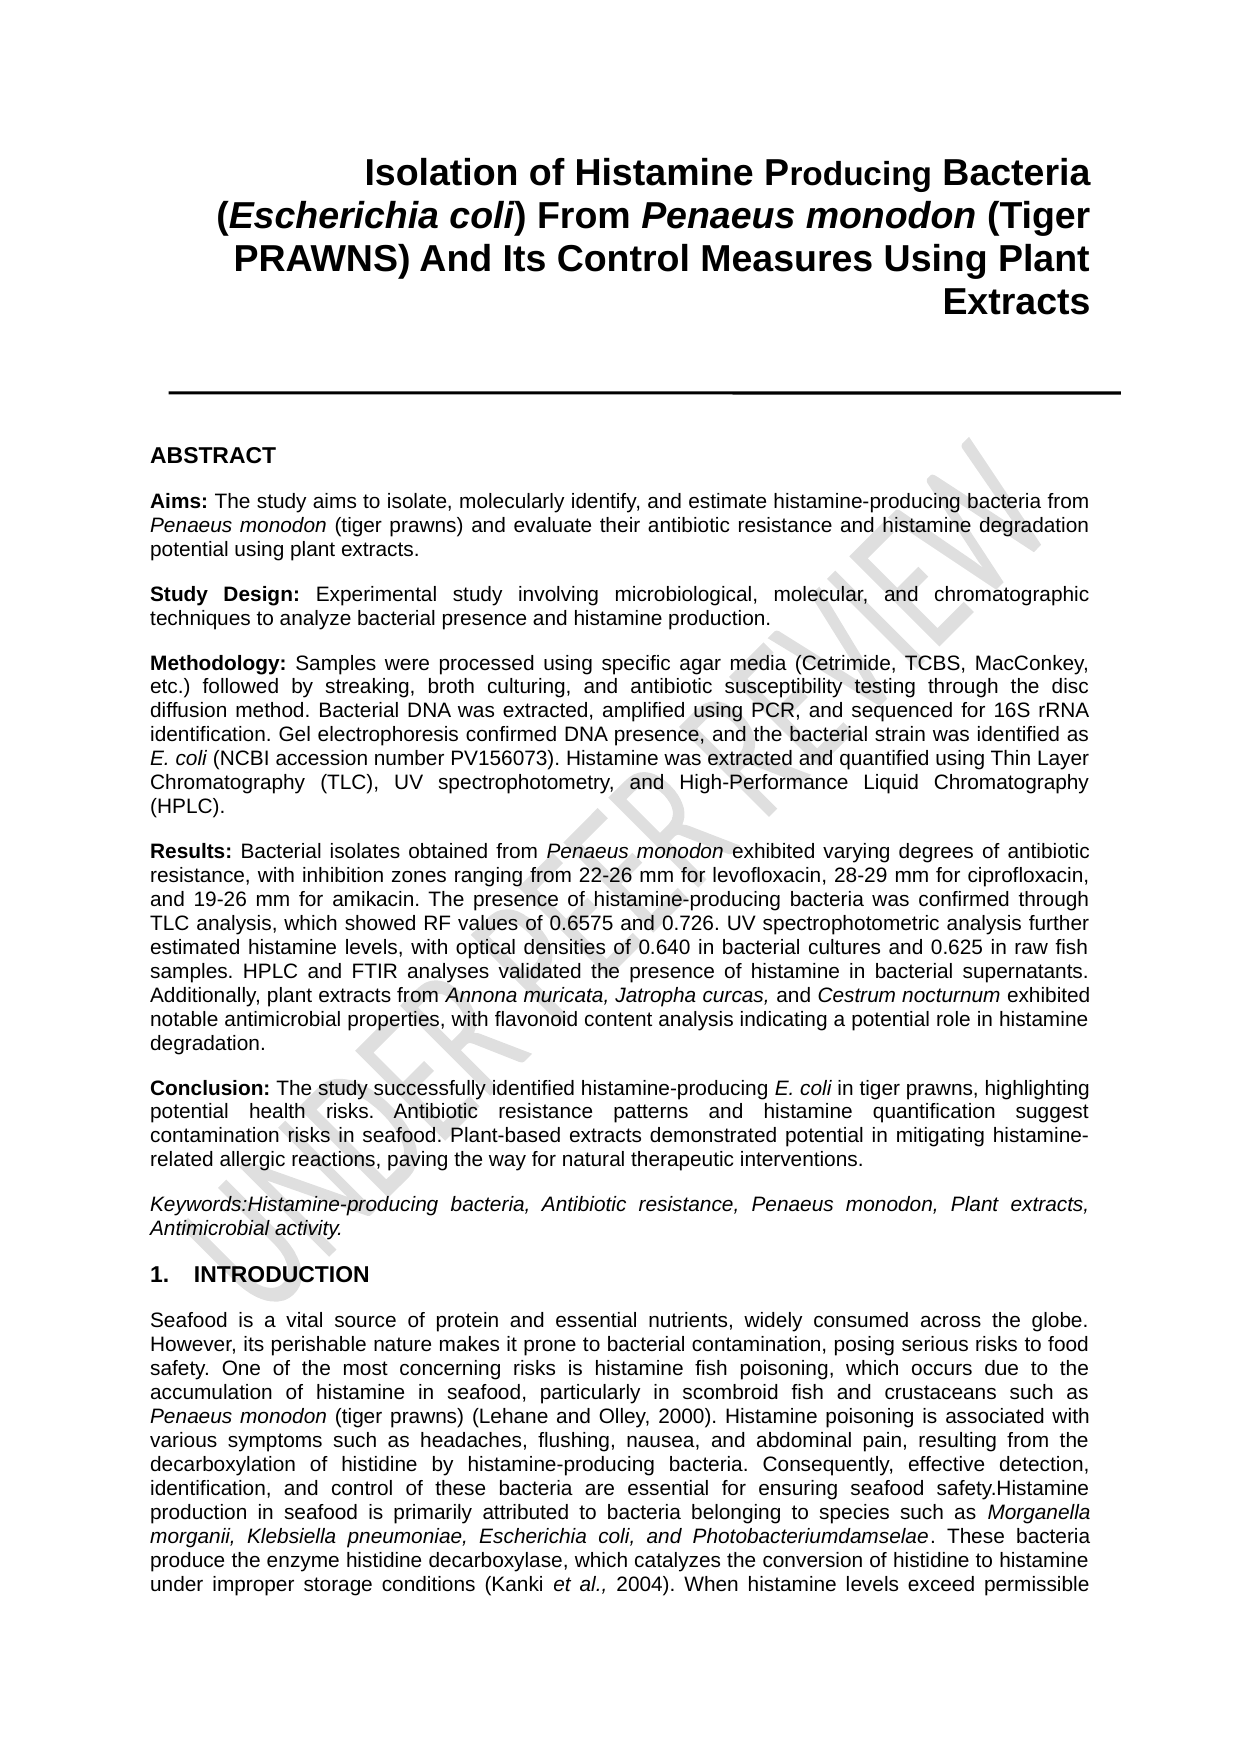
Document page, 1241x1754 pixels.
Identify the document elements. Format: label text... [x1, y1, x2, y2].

text Isolation of Histamine Producing Bacteria (Escherichia coli) From Penaeus monodon (Tiger PRAWNS) And Its Control Measures Using Plant Extracts [150, 150, 1090, 322]
text Aims: The study aims to isolate, molecularly identify, and estimate histamine-producing bacteria from Penaeus monodon (tiger prawns) and evaluate their antibiotic resistance and histamine degradation potential using plant extracts. [150, 489, 1090, 561]
text Results: Bacterial isolates obtained from Penaeus monodon exhibited varying degrees of antibiotic resistance, with inhibition zones ranging from 22-26 mm for levofloxacin, 28-29 mm for ciprofloxacin, and 19-26 mm for amikacin. The presence of histamine-producing bacteria was confirmed through TLC analysis, which showed RF values of 0.6575 and 0.726. UV spectrophotometric analysis further estimated histamine levels, with optical densities of 0.640 in bacterial cultures and 0.625 in raw fish samples. HPLC and FTIR analyses validated the presence of histamine in bacterial supernatants. Additionally, plant extracts from Annona muricata, Jatropha curcas, and Cestrum nocturnum exhibited notable antimicrobial properties, with flavonoid content analysis indicating a potential role in histamine degradation. [150, 839, 1090, 1054]
list INTRODUCTION [150, 1261, 1090, 1287]
text Study Design: Experimental study involving microbiological, molecular, and chromatographic techniques to analyze bacterial presence and histamine production. [150, 582, 1090, 629]
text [150, 1308, 1090, 1596]
text Keywords:Histamine-producing bacteria, Antibiotic resistance, Penaeus monodon, Plant extracts, Antimicrobial activity. [150, 1192, 1090, 1240]
text ABSTRACT [150, 442, 1090, 468]
text Conclusion: The study successfully identified histamine-producing E. coli in tiger prawns, highlighting potential health risks. Antibiotic resistance patterns and histamine quantification suggest contamination risks in seafood. Plant-based extracts demonstrated potential in mitigating histamine-related allergic reactions, paving the way for natural therapeutic interventions. [150, 1075, 1090, 1171]
text Methodology: Samples were processed using specific agar media (Cetrimide, TCBS, MacConkey, etc.) followed by streaking, broth culturing, and antibiotic susceptibility testing through the disc diffusion method. Bacterial DNA was extracted, amplified using PCR, and sequenced for 16S rRNA identification. Gel electrophoresis confirmed DNA presence, and the bacterial strain was identified as E. coli (NCBI accession number PV156073). Histamine was extracted and quantified using Thin Layer Chromatography (TLC), UV spectrophotometry, and High-Performance Liquid Chromatography (HPLC). [150, 650, 1090, 818]
